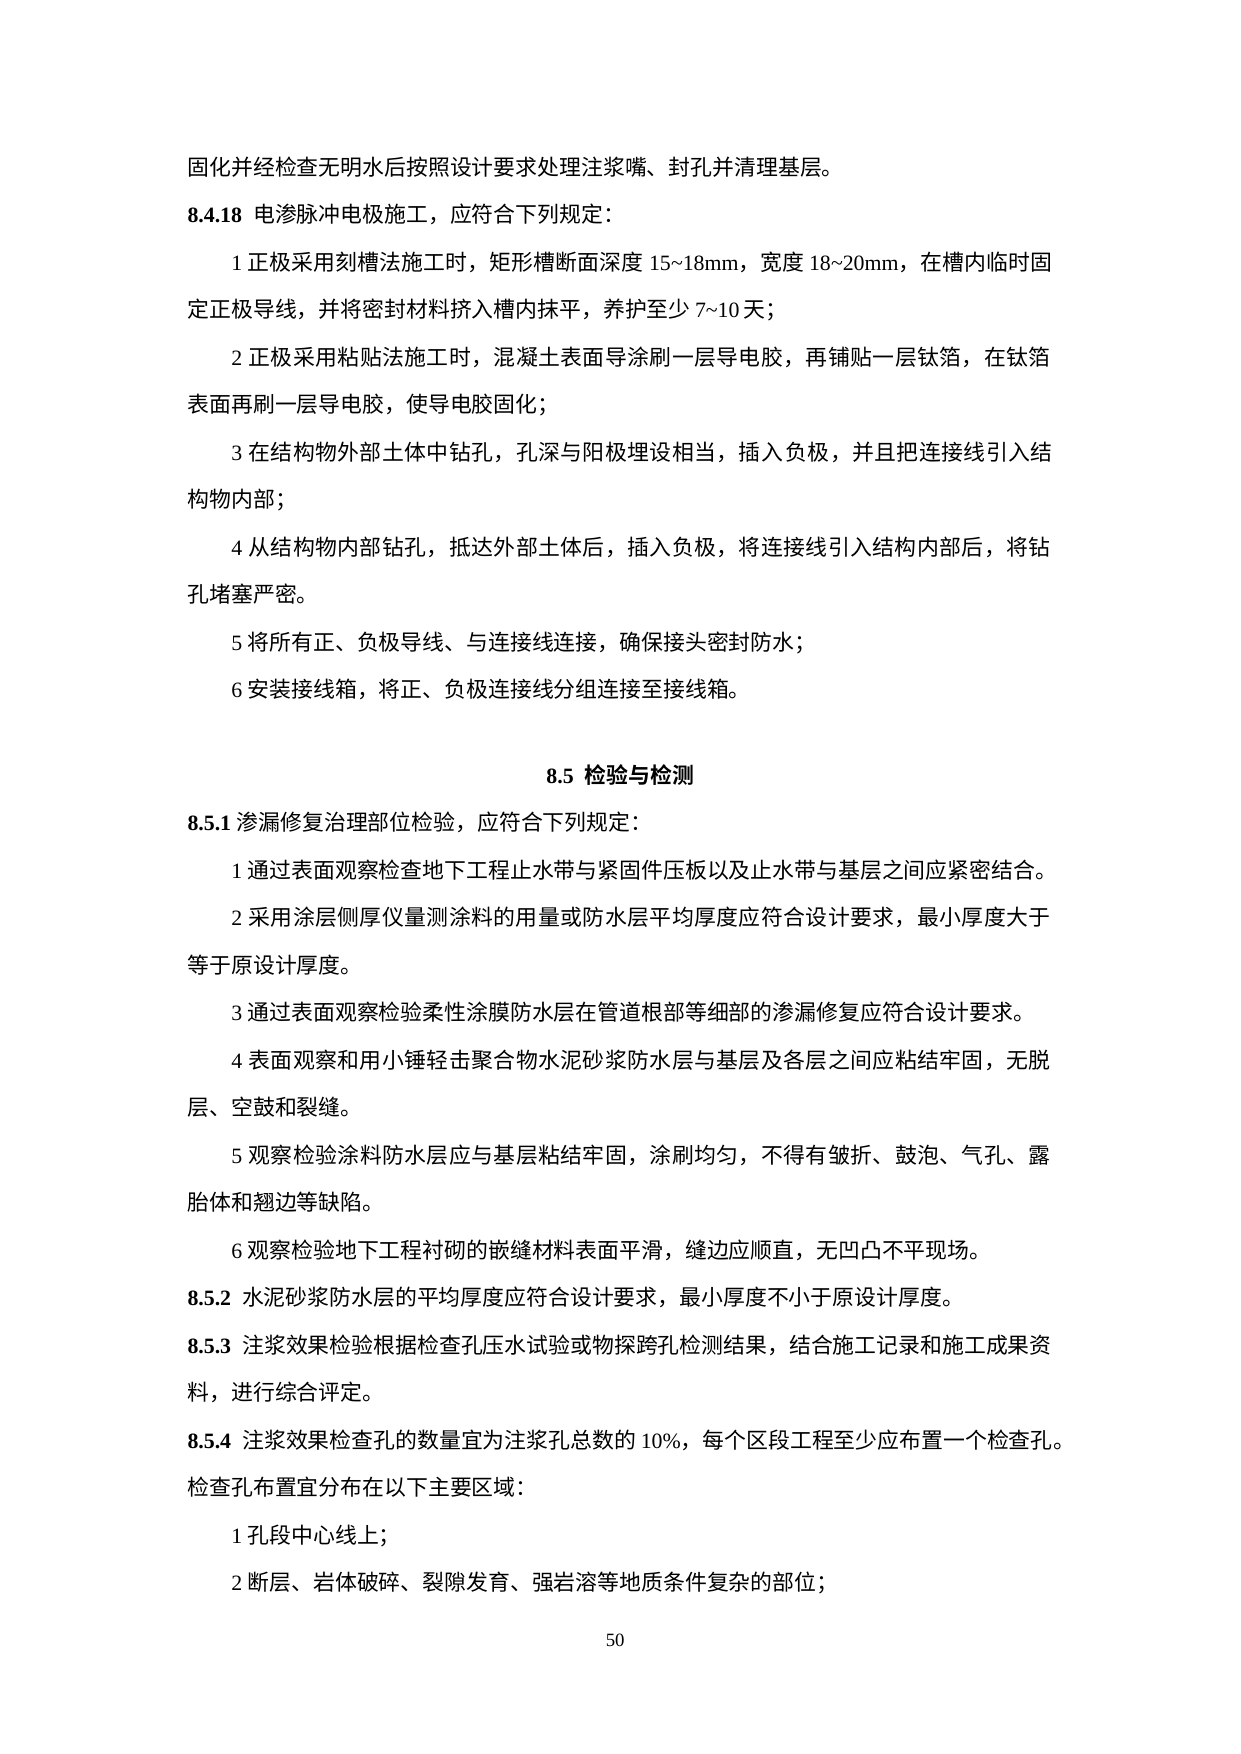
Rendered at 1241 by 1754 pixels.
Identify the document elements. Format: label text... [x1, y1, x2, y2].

text 5 观察检验涂料防水层应与基层粘结牢固，涂刷均匀，不得有皱折、鼓泡、气孔、露胎体和翘边等缺陷。 [187, 1138, 1053, 1217]
text 2 采用涂层侧厚仪量测涂料的用量或防水层平均厚度应符合设计要求，最小厚度大于等于原设计厚度。 [187, 900, 1053, 979]
text 8.5.1 渗漏修复治理部位检验，应符合下列规定： [187, 805, 1053, 837]
text 8.5.4 注浆效果检查孔的数量宜为注浆孔总数的10%，每个区段工程至少应布置一个检查孔。检查孔布置宜分布在以下主要区域： [187, 1423, 1053, 1502]
text 8.5.2 水泥砂浆防水层的平均厚度应符合设计要求，最小厚度不小于原设计厚度。 [187, 1280, 1053, 1312]
text 2 断层、岩体破碎、裂隙发育、强岩溶等地质条件复杂的部位； [187, 1565, 1053, 1597]
text 1 孔段中心线上； [187, 1518, 1053, 1549]
text 5 将所有正、负极导线、与连接线连接，确保接头密封防水； [187, 625, 1053, 657]
subtitle 8.5 检验与检测 [187, 758, 1053, 789]
text 6 观察检验地下工程衬砌的嵌缝材料表面平滑，缝边应顺直，无凹凸不平现场。 [187, 1233, 1053, 1264]
text 1 正极采用刻槽法施工时，矩形槽断面深度15~18mm，宽度18~20mm，在槽内临时固定正极导线，并将密封材料挤入槽内抹平，养护至少7~10天； [187, 245, 1053, 324]
text 2 正极采用粘贴法施工时，混凝土表面导涂刷一层导电胶，再铺贴一层钛箔，在钛箔表面再刷一层导电胶，使导电胶固化； [187, 340, 1053, 419]
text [187, 150, 1053, 182]
text 3 在结构物外部土体中钻孔，孔深与阳极埋设相当，插入负极，并且把连接线引入结构物内部； [187, 435, 1053, 514]
text 8.4.18 电渗脉冲电极施工，应符合下列规定： [187, 197, 1053, 229]
text 4 从结构物内部钻孔，抵达外部土体后，插入负极，将连接线引入结构内部后，将钻孔堵塞严密。 [187, 530, 1053, 609]
text 6 安装接线箱，将正、负极连接线分组连接至接线箱。 [187, 672, 1053, 704]
text 4 表面观察和用小锤轻击聚合物水泥砂浆防水层与基层及各层之间应粘结牢固，无脱层、空鼓和裂缝。 [187, 1043, 1053, 1122]
text 8.5.3 注浆效果检验根据检查孔压水试验或物探跨孔检测结果，结合施工记录和施工成果资料，进行综合评定。 [187, 1328, 1053, 1407]
text 3 通过表面观察检验柔性涂膜防水层在管道根部等细部的渗漏修复应符合设计要求。 [187, 995, 1053, 1027]
text 1 通过表面观察检查地下工程止水带与紧固件压板以及止水带与基层之间应紧密结合。 [187, 853, 1053, 884]
